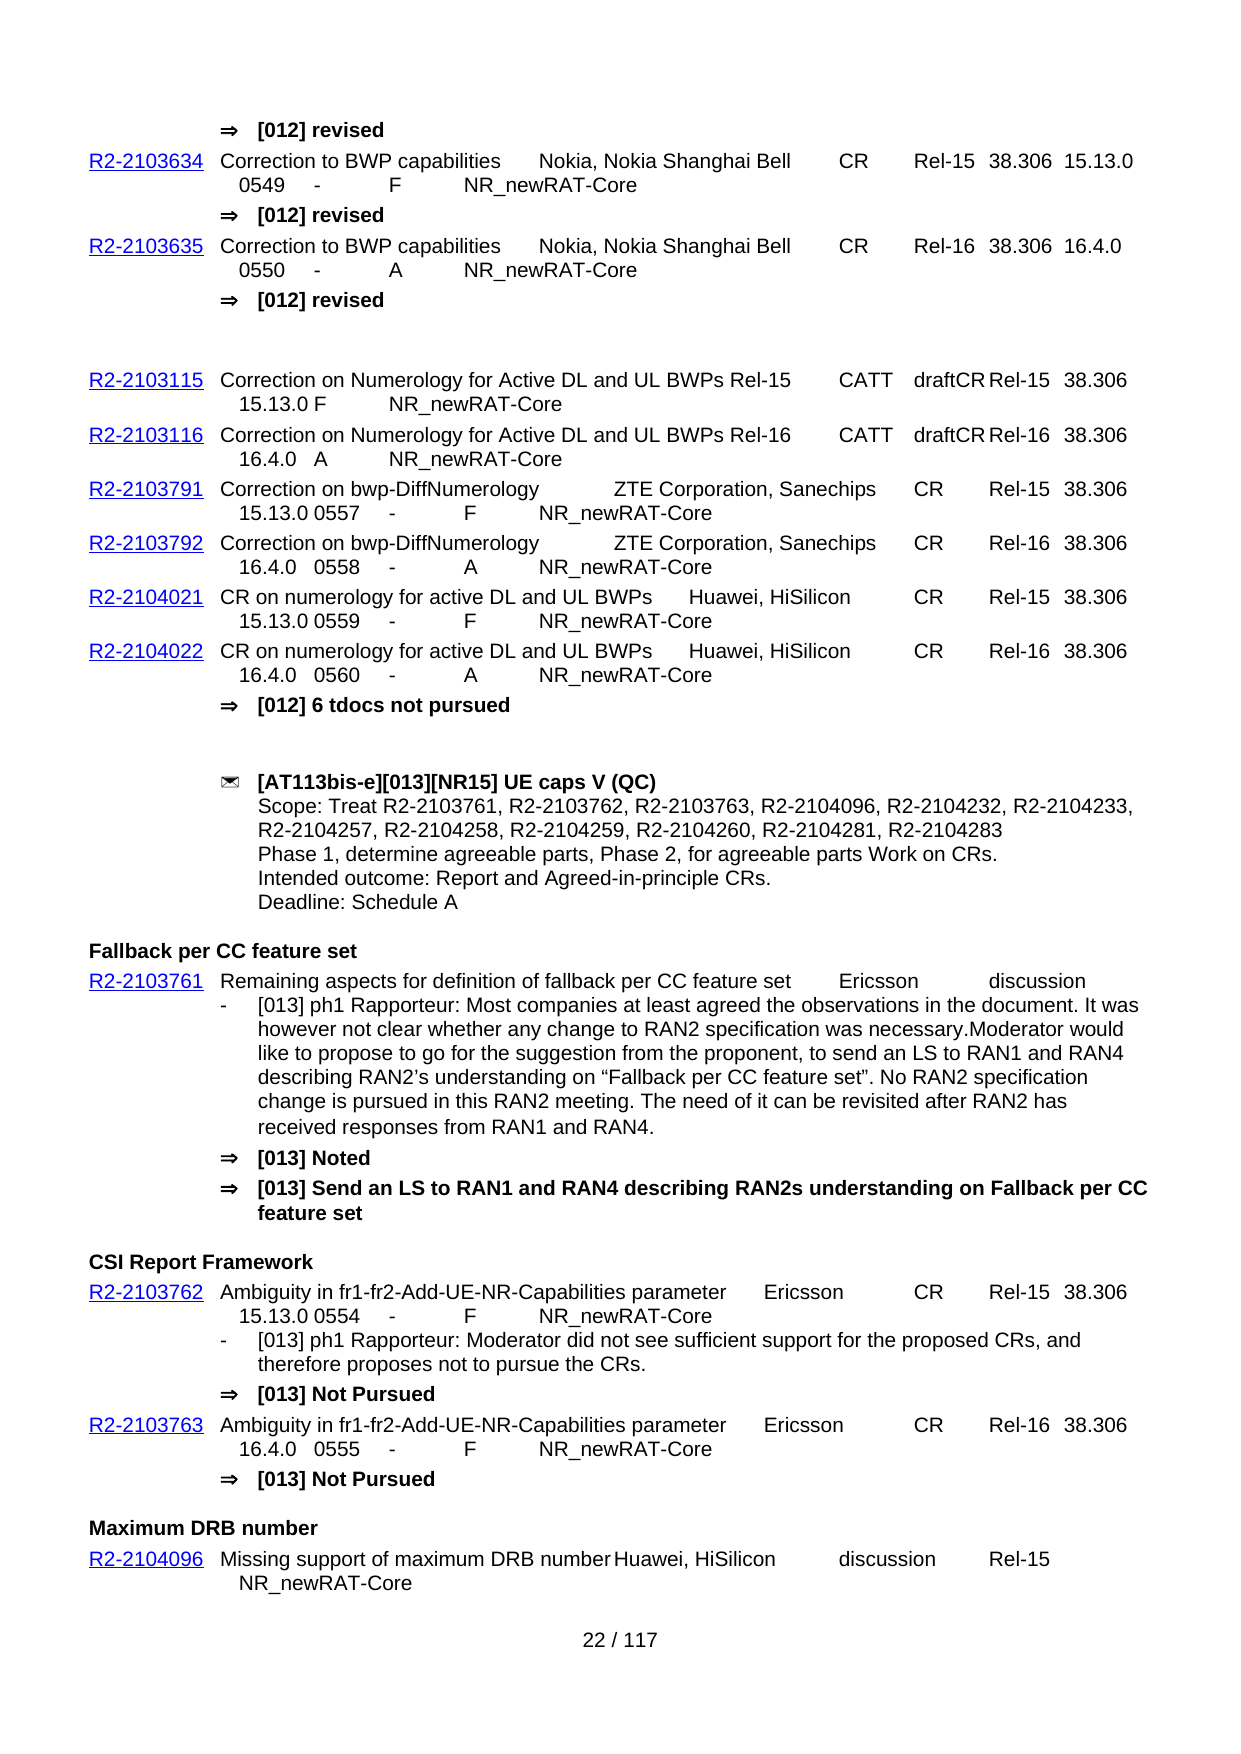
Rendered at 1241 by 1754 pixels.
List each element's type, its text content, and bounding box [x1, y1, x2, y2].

text [012] revised [220, 118, 1152, 143]
title R2-2103762 Ambiguity in fr1-fr2-Add-UE-NR-Capabilities parameter Ericsson CR Rel-15 38.306 15.13.0 0554 - F NR_newRAT-Core [89, 1280, 1152, 1328]
title R2-2103763 Ambiguity in fr1-fr2-Add-UE-NR-Capabilities parameter Ericsson CR Rel-16 38.306 16.4.0 0555 - F NR_newRAT-Core [89, 1412, 1152, 1460]
text [012] revised [220, 203, 1152, 227]
title R2-2104021 CR on numerology for active DL and UL BWPs Huawei, HiSilicon CR Rel-15 38.306 15.13.0 0559 - F NR_newRAT-Core [89, 585, 1152, 633]
title R2-2103116 Correction on Numerology for Active DL and UL BWPs Rel-16 CATT draftCR Rel-16 38.306 16.4.0 A NR_newRAT-Core [89, 422, 1152, 470]
text [012] 6 tdocs not pursued [220, 693, 1152, 718]
title R2-2103761 Remaining aspects for definition of fallback per CC feature set Ericsson discussion [89, 969, 1152, 993]
title R2-2104096 Missing support of maximum DRB number Huawei, HiSilicon discussion Rel-15 NR_newRAT-Core [89, 1546, 1152, 1594]
text Scope: Treat R2-2103761, R2-2103762, R2-2103763, R2-2104096, R2-2104232, R2-2104233, R2-2104257, R2-2104258, R2-2104259, R2-2104260, R2-2104281, R2-2104283 [220, 794, 1152, 842]
text [013] Not Pursued [220, 1382, 1152, 1406]
title R2-2104022 CR on numerology for active DL and UL BWPs Huawei, HiSilicon CR Rel-16 38.306 16.4.0 0560 - A NR_newRAT-Core [89, 639, 1152, 687]
text [013] Noted [220, 1145, 1152, 1170]
text Phase 1, determine agreeable parts, Phase 2, for agreeable parts Work on CRs. [220, 842, 1152, 866]
title R2-2103635 Correction to BWP capabilities Nokia, Nokia Shanghai Bell CR Rel-16 38.306 16.4.0 0550 - A NR_newRAT-Core [89, 234, 1152, 282]
text [AT113bis-e][013][NR15] UE caps V (QC) [220, 770, 1152, 794]
text Intended outcome: Report and Agreed-in-principle CRs. [220, 866, 1152, 890]
title R2-2103115 Correction on Numerology for Active DL and UL BWPs Rel-15 CATT draftCR Rel-15 38.306 15.13.0 F NR_newRAT-Core [89, 368, 1152, 416]
text - [013] ph1 Rapporteur: Moderator did not see sufficient support for the proposed CRs, and therefore proposes not to pursue the CRs. [220, 1328, 1152, 1376]
text [013] Send an LS to RAN1 and RAN4 describing RAN2s understanding on Fallback per CC feature set [220, 1176, 1152, 1224]
text Maximum DRB number [89, 1516, 1152, 1540]
text Deadline: Schedule A [220, 890, 1152, 914]
text CSI Report Framework [89, 1249, 1152, 1273]
title R2-2103634 Correction to BWP capabilities Nokia, Nokia Shanghai Bell CR Rel-15 38.306 15.13.0 0549 - F NR_newRAT-Core [89, 149, 1152, 197]
text - [013] ph1 Rapporteur: Most companies at least agreed the observations in the document. It was however not clear whether any change to RAN2 specification was necessary.Moderator would like to propose to go for the suggestion from the proponent, to send an LS to RAN1 and RAN4 describing RAN2’s understanding on “Fallback per CC feature set”. No RAN2 specification change is pursued in this RAN2 meeting. The need of it can be revisited after RAN2 has received responses from RAN1 and RAN4. [220, 993, 1152, 1139]
title R2-2103792 Correction on bwp-DiffNumerology ZTE Corporation, Sanechips CR Rel-16 38.306 16.4.0 0558 - A NR_newRAT-Core [89, 531, 1152, 579]
text [012] revised [220, 288, 1152, 312]
title R2-2103791 Correction on bwp-DiffNumerology ZTE Corporation, Sanechips CR Rel-15 38.306 15.13.0 0557 - F NR_newRAT-Core [89, 477, 1152, 524]
text Fallback per CC feature set [89, 939, 1152, 963]
text [013] Not Pursued [220, 1467, 1152, 1491]
